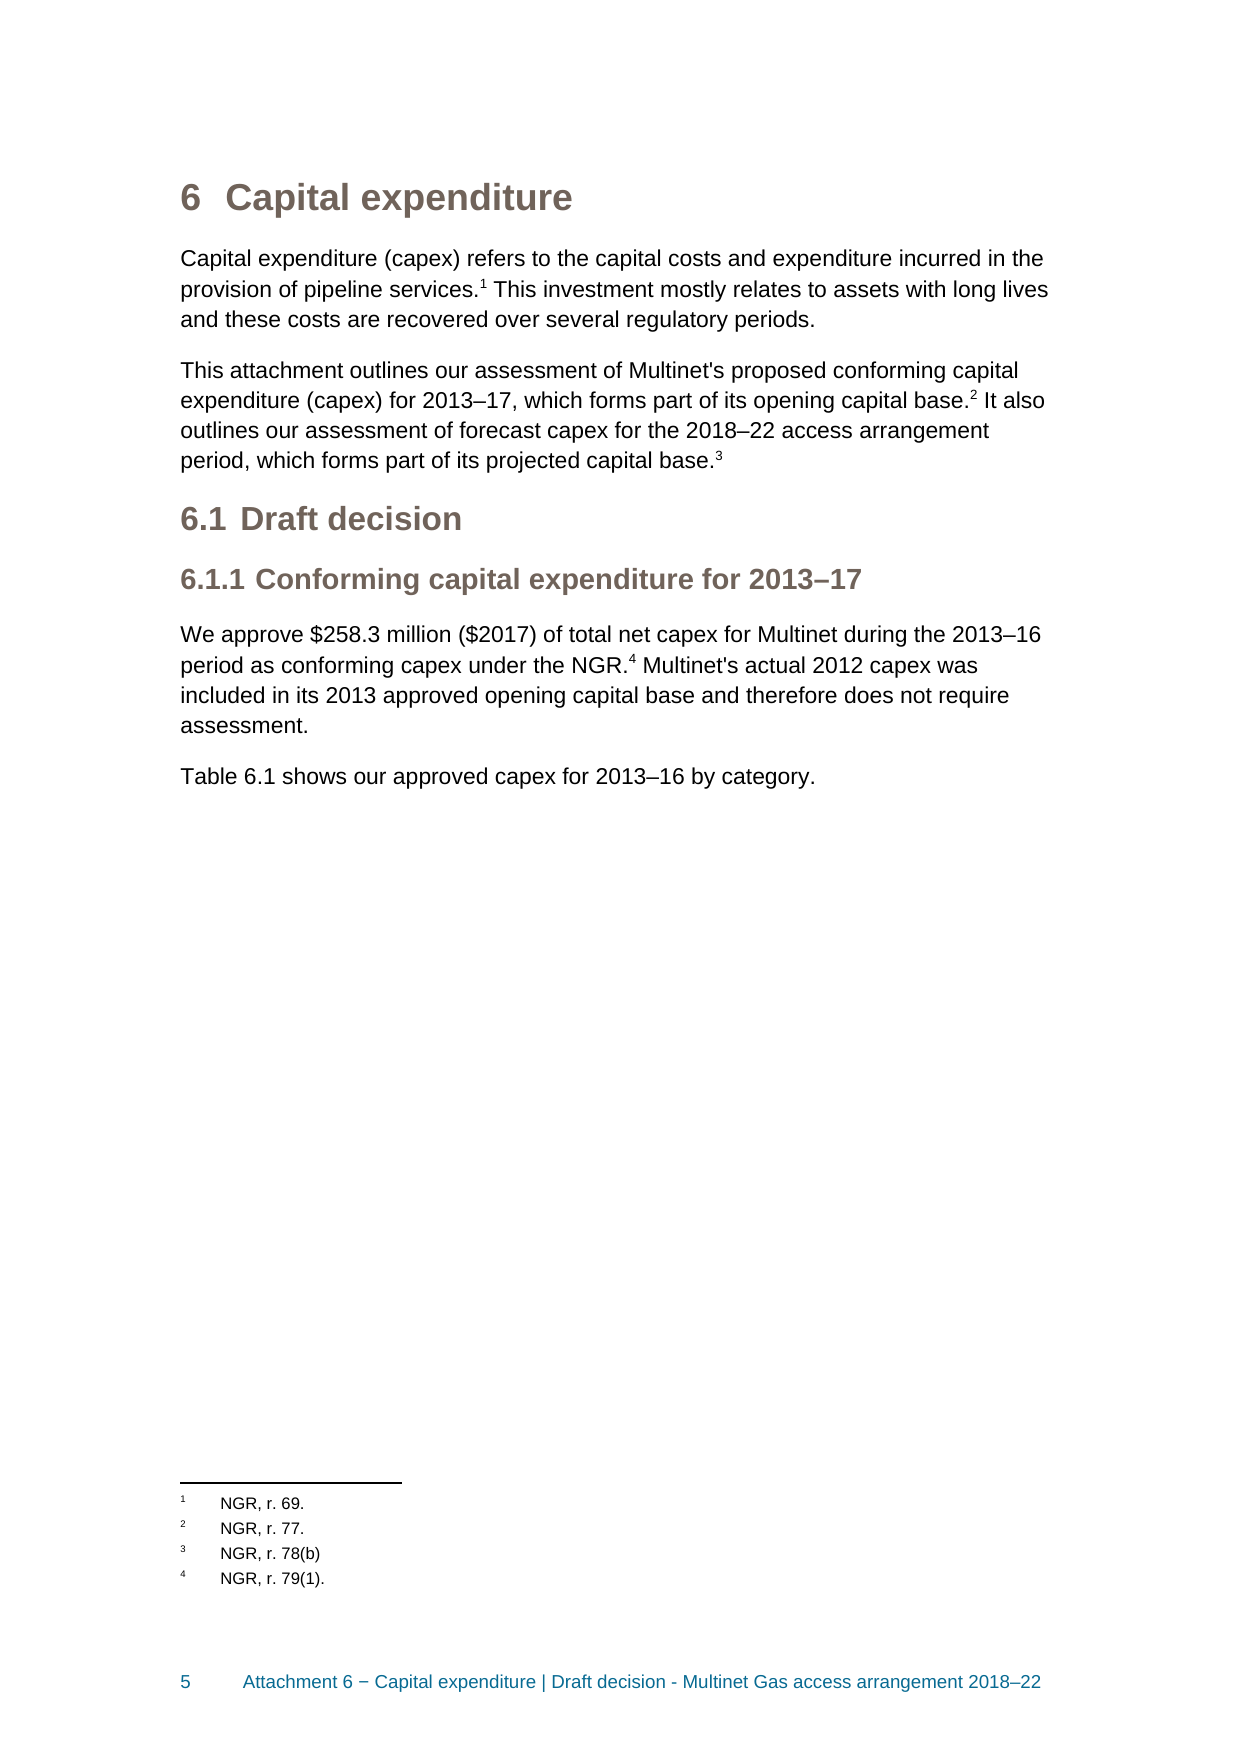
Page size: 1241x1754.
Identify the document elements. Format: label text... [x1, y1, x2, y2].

subtitle Draft decision [180, 498, 1063, 537]
text Table 6.1 shows our approved capex for 2013–16 by category. [180, 763, 1063, 789]
subtitle Conforming capital expenditure for 2013–17 [180, 562, 1063, 596]
subtitle Capital expenditure [180, 175, 1063, 218]
picture [296, 1678, 300, 1688]
text This attachment outlines our assessment of Multinet's proposed conforming capital expenditure (capex) for 2013–17, which forms part of its opening capital base. It also outlines our assessment of forecast capex for the 2018–22 access arrangement period, which forms part of its projected capital base. [180, 357, 1063, 474]
picture [322, 1678, 326, 1688]
text Capital expenditure (capex) refers to the capital costs and expenditure incurred in the provision of pipeline services. This investment mostly relates to assets with long lives and these costs are recovered over several regulatory periods. [180, 245, 1063, 332]
text We approve $258.3 million ($2017) of total net capex for Multinet during the 2013–16 period as conforming capex under the NGR. Multinet's actual 2012 capex was included in its 2013 approved opening capital base and therefore does not require assessment. [180, 621, 1063, 738]
